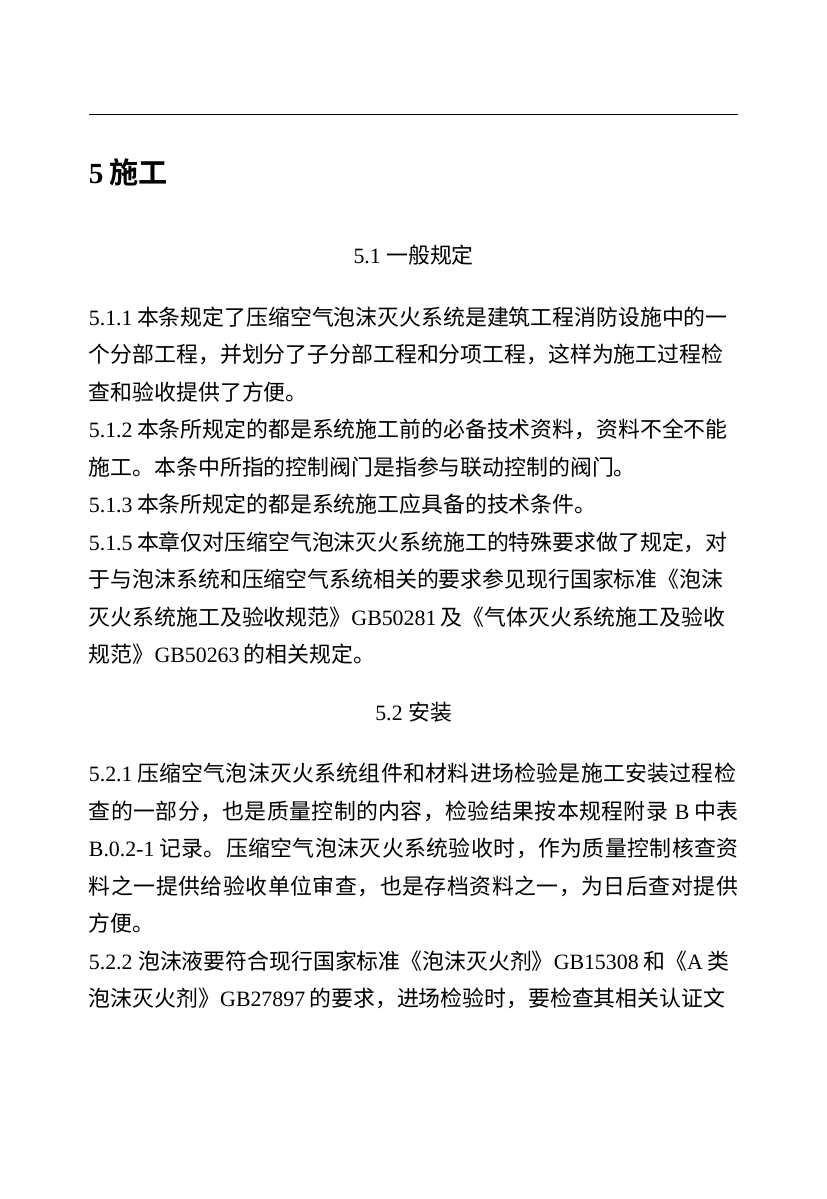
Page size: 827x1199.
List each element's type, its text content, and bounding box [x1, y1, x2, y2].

subtitle 5施工 [89, 150, 738, 192]
text 5.2 安装 [89, 695, 738, 727]
text 5.1.3本条所规定的都是系统施工应具备的技术条件。 [89, 483, 738, 520]
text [89, 939, 738, 1014]
text 5.1 一般规定 [89, 238, 738, 270]
text 5.1.2本条所规定的都是系统施工前的必备技术资料，资料不全不能施工。本条中所指的控制阀门是指参与联动控制的阀门。 [89, 408, 738, 483]
text 5.1.1本条规定了压缩空气泡沫灭火系统是建筑工程消防设施中的一个分部工程，并划分了子分部工程和分项工程，这样为施工过程检查和验收提供了方便。 [89, 295, 738, 408]
text 5.1.5本章仅对压缩空气泡沫灭火系统施工的特殊要求做了规定，对于与泡沫系统和压缩空气系统相关的要求参见现行国家标准《泡沫灭火系统施工及验收规范》GB50281及《气体灭火系统施工及验收规范》GB50263的相关规定。 [89, 520, 738, 670]
text 5.2.1压缩空气泡沫灭火系统组件和材料进场检验是施工安装过程检查的一部分，也是质量控制的内容，检验结果按本规程附录B中表B.0.2-1记录。压缩空气泡沫灭火系统验收时，作为质量控制核查资料之一提供给验收单位审查，也是存档资料之一，为日后查对提供方便。 [89, 752, 738, 939]
